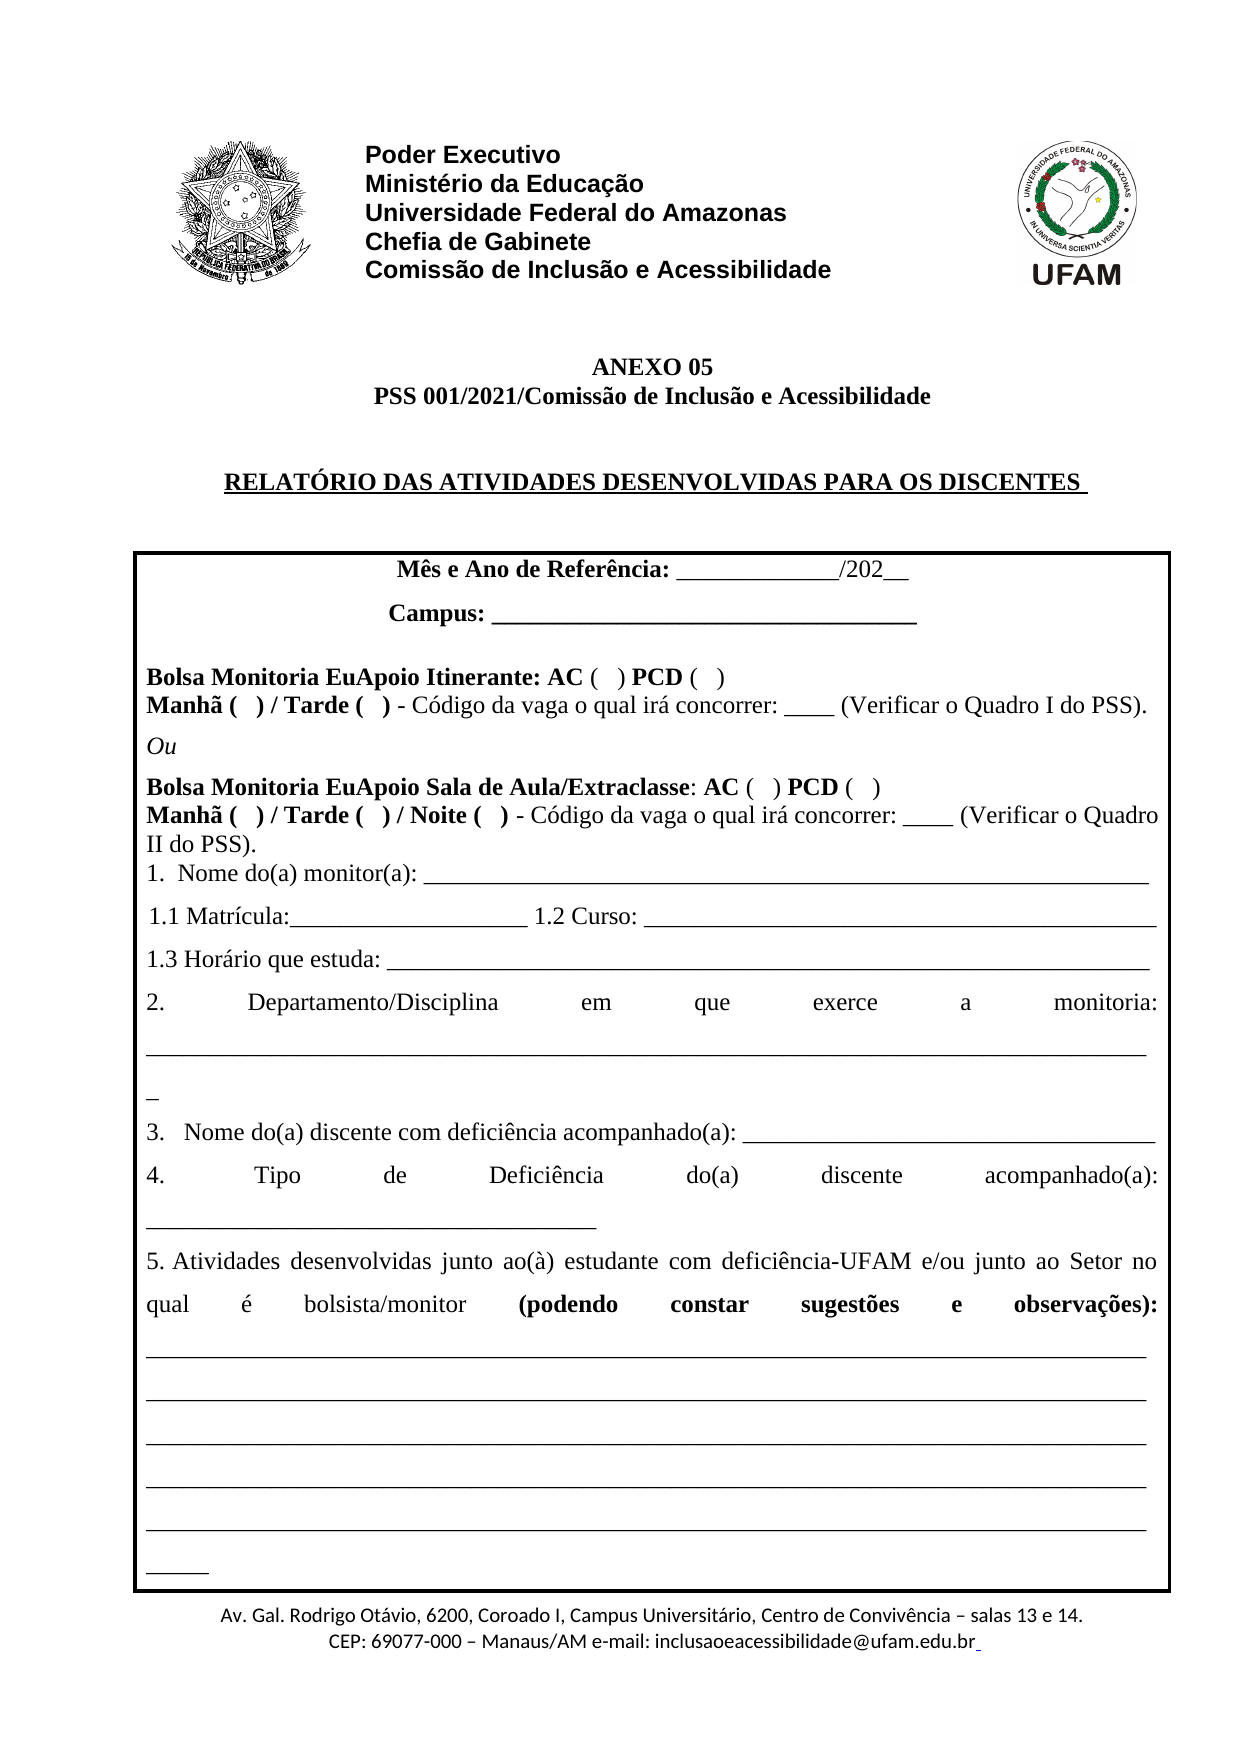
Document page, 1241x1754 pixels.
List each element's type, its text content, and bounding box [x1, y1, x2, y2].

text RELATÓRIO DAS ATIVIDADES DESENVOLVIDAS PARA OS DISCENTES [168, 467, 1137, 496]
picture [1017, 141, 1137, 285]
text ANEXO 05 [168, 352, 1137, 381]
text PSS 001/2021/Comissão de Inclusão e Acessibilidade [168, 381, 1137, 410]
picture [168, 141, 320, 287]
